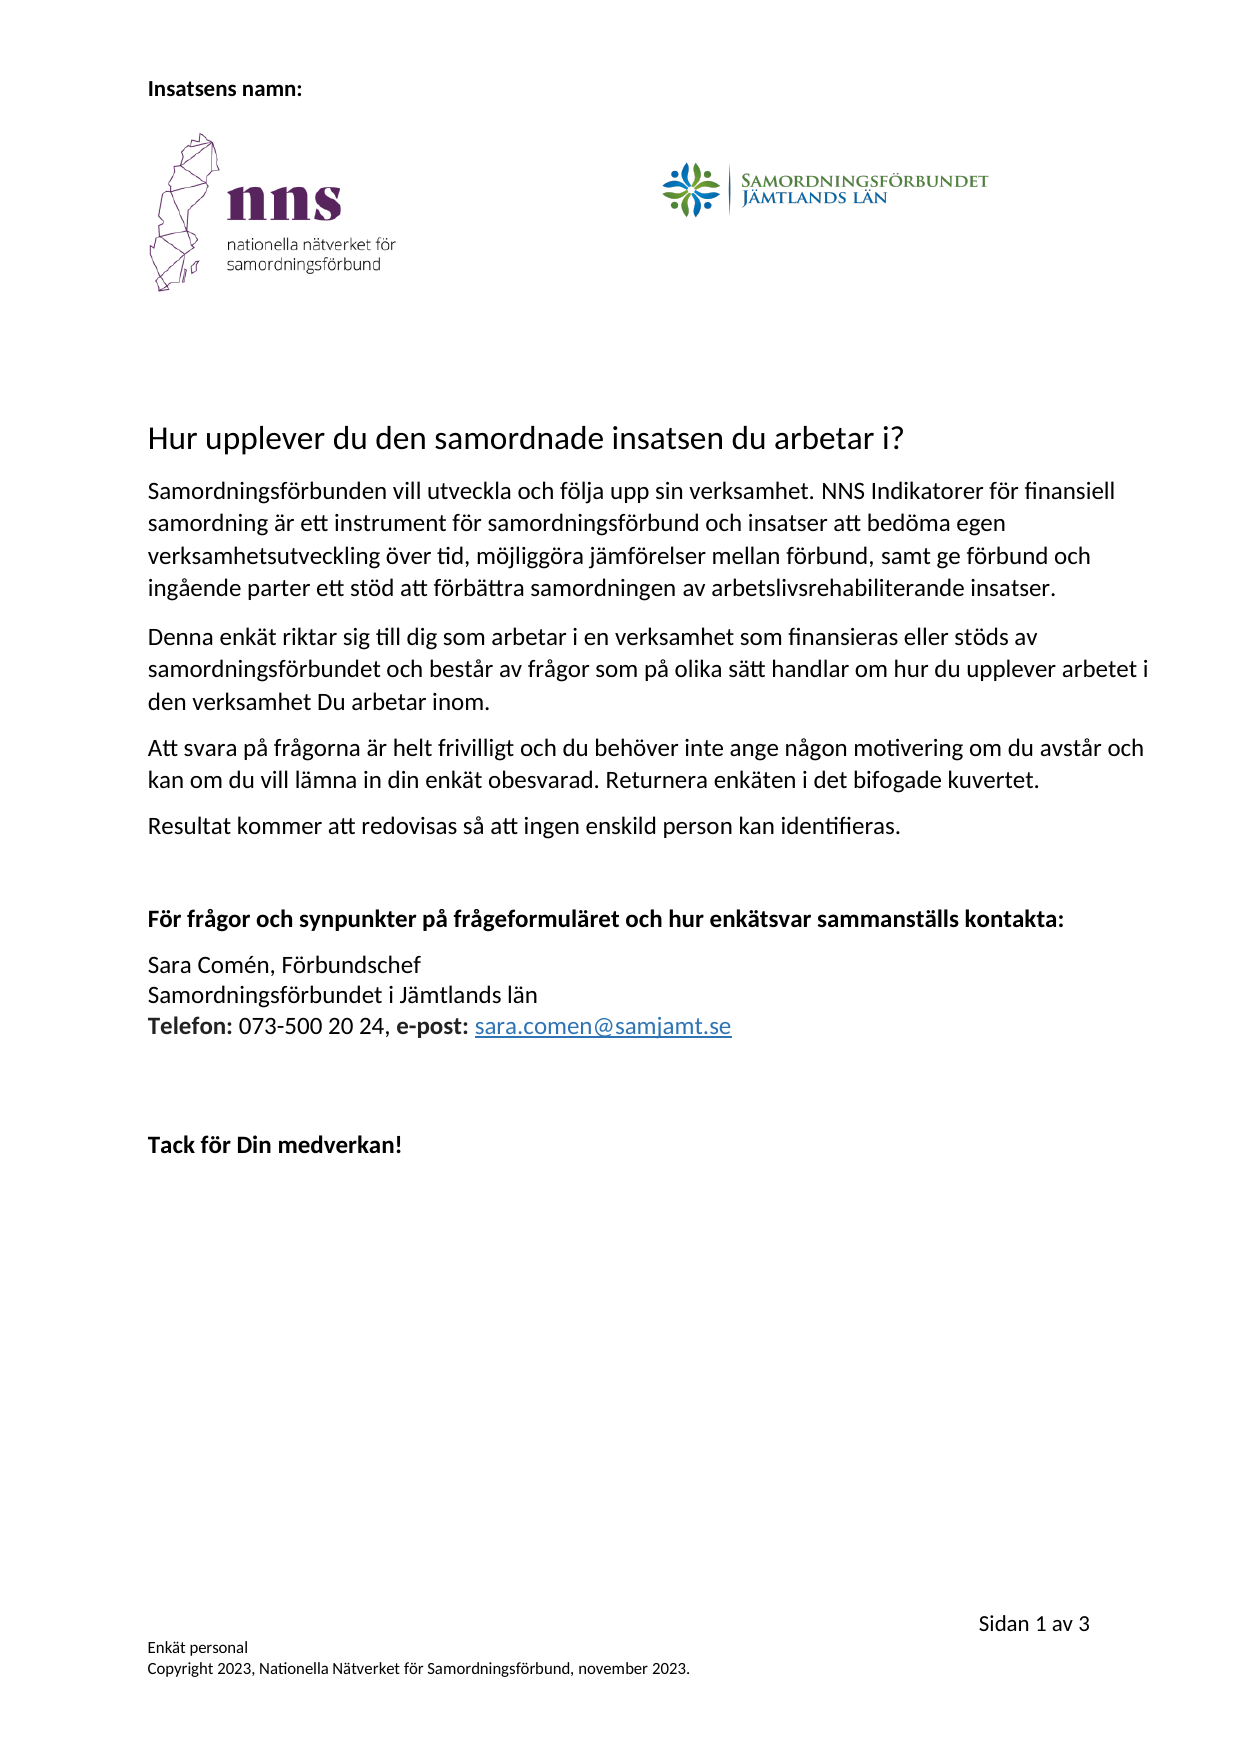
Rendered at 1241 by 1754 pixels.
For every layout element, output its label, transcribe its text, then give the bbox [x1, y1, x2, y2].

text Sara Comén, Förbundschef Samordningsförbundet i Jämtlands län Telefon: 073-500 20 24, e-post: sara.comen@samjamt.se [148, 949, 1167, 1041]
text Samordningsförbunden vill utveckla och följa upp sin verksamhet. NNS Indikatorer för finansiell samordning är ett instrument för samordningsförbund och insatser att bedöma egen verksamhetsutveckling över tid, möjliggöra jämförelser mellan förbund, samt ge förbund och ingående parter ett stöd att förbättra samordningen av arbetslivsrehabiliterande insatser. [148, 473, 1167, 603]
text Resultat kommer att redovisas så att ingen enskild person kan identifieras. [148, 810, 1167, 841]
picture [662, 158, 989, 222]
text Tack för Din medverkan! [148, 1129, 1167, 1159]
text Denna enkät riktar sig till dig som arbetar i en verksamhet som finansieras eller stöds av samordningsförbundet och består av frågor som på olika sätt handlar om hur du upplever arbetet i den verksamhet Du arbetar inom. [148, 619, 1167, 716]
text Hur upplever du den samordnade insatsen du arbetar i? [148, 417, 1167, 457]
picture [147, 132, 400, 294]
text Att svara på frågorna är helt frivilligt och du behöver inte ange någon motivering om du avstår och kan om du vill lämna in din enkät obesvarad. Returnera enkäten i det bifogade kuvertet. [148, 732, 1167, 795]
text För frågor och synpunkter på frågeformuläret och hur enkätsvar sammanställs kontakta: [148, 901, 1167, 933]
